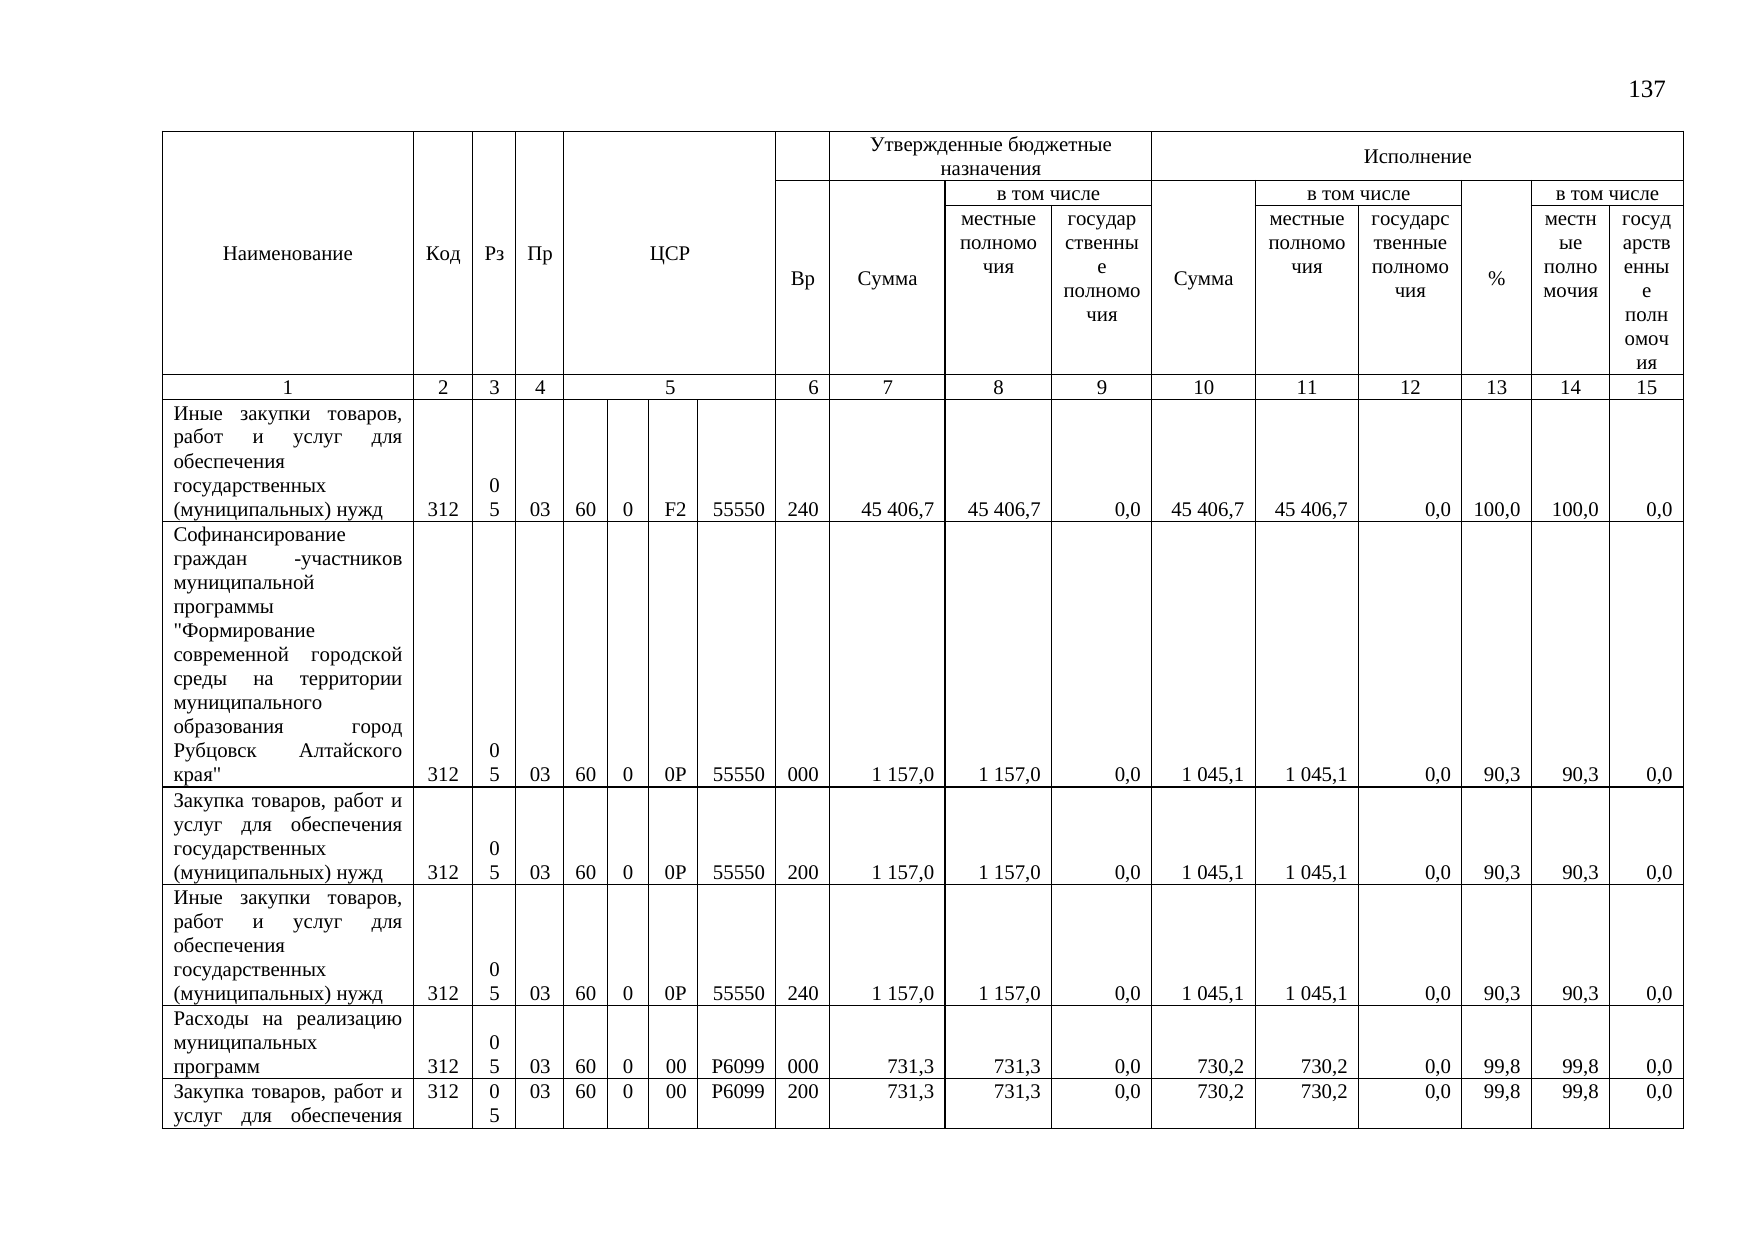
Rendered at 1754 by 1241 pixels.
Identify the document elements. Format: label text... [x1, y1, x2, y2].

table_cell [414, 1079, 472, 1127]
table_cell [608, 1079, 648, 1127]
table_header Код [414, 132, 472, 374]
table_cell Сумма [1152, 181, 1255, 374]
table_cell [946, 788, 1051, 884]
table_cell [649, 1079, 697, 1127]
table_cell 5 [564, 375, 775, 399]
table_header Пр [516, 132, 563, 374]
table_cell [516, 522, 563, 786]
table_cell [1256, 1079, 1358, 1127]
table_cell 7 [830, 375, 944, 399]
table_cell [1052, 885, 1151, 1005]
table_cell в том числе [1532, 181, 1683, 205]
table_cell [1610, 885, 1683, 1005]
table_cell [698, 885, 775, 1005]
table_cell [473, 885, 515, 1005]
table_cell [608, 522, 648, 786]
table_cell местные полномочия [1256, 206, 1358, 374]
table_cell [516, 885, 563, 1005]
table_header ЦСР [564, 132, 775, 374]
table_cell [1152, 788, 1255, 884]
table_cell государственные полномочия [1359, 206, 1461, 374]
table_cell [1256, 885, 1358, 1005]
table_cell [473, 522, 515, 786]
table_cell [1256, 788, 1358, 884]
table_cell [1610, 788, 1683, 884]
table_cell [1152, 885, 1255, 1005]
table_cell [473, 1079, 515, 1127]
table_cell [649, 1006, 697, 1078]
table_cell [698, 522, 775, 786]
table_cell местные полномочия [1532, 206, 1609, 374]
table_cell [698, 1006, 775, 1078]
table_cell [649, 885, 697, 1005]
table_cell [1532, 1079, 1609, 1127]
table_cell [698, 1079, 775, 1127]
table_cell Вр [776, 181, 829, 374]
table_cell 10 [1152, 375, 1255, 399]
table_cell Сумма [830, 181, 944, 374]
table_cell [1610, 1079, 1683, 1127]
table_cell 11 [1256, 375, 1358, 399]
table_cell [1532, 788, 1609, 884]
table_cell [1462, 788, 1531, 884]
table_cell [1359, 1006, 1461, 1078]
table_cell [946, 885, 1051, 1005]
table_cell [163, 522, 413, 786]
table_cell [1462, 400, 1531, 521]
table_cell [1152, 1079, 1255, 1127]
table_cell 13 [1462, 375, 1531, 399]
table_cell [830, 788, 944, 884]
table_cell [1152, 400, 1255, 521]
table_cell местные полномочия [946, 206, 1051, 374]
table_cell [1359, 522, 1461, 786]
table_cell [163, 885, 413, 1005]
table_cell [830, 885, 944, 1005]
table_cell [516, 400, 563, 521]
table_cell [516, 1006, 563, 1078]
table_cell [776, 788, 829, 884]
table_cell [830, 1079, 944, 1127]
table_cell в том числе [1256, 181, 1461, 205]
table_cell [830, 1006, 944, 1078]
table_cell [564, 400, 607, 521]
table_cell государственные полномочия [1610, 206, 1683, 374]
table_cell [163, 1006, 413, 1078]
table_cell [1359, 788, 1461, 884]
table_cell 14 [1532, 375, 1609, 399]
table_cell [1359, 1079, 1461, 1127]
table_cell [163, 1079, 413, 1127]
table_cell % [1462, 181, 1531, 374]
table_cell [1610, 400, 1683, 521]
table_cell 2 [414, 375, 472, 399]
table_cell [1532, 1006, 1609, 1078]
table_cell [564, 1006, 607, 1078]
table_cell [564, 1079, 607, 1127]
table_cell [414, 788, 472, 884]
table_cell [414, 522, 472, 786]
table_header Наименование [163, 132, 413, 374]
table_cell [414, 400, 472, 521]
table_cell 6 [776, 375, 829, 399]
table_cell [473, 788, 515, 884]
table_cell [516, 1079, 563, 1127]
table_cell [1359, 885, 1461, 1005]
table_cell 4 [516, 375, 563, 399]
table_cell 8 [946, 375, 1051, 399]
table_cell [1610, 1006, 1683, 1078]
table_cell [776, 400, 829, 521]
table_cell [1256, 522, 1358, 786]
table_header Рз [473, 132, 515, 374]
table_header Исполнение [1152, 132, 1683, 180]
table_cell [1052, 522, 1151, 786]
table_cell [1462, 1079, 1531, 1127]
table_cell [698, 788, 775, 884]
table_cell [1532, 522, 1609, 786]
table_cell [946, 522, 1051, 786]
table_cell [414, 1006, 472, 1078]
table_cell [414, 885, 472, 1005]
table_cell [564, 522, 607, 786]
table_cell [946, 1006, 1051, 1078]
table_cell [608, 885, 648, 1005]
table_cell 3 [473, 375, 515, 399]
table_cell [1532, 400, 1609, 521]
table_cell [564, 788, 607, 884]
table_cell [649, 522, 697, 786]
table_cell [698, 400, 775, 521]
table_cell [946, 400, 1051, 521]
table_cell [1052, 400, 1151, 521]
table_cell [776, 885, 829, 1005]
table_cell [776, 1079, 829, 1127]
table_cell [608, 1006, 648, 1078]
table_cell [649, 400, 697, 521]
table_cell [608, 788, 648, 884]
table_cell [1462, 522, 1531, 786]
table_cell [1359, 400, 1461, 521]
table_header [776, 132, 829, 180]
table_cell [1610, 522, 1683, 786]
table_cell государственные полномочия [1052, 206, 1151, 374]
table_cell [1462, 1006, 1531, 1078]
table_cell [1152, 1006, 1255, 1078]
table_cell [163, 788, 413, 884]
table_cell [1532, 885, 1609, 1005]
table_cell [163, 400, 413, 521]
table_cell 12 [1359, 375, 1461, 399]
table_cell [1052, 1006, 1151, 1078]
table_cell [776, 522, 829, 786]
table_cell 1 [163, 375, 413, 399]
table_cell в том числе [946, 181, 1151, 205]
table_cell 15 [1610, 375, 1683, 399]
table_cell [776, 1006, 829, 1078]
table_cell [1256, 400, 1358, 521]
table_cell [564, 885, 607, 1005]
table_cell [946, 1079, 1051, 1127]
table_header Утвержденные бюджетные назначения [830, 132, 1151, 180]
table_cell 9 [1052, 375, 1151, 399]
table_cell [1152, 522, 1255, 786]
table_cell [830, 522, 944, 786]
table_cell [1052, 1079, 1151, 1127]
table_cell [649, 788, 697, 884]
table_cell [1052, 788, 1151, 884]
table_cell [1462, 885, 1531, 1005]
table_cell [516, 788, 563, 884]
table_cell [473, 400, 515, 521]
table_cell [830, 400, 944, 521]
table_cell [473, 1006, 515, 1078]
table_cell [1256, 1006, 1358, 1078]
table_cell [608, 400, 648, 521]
